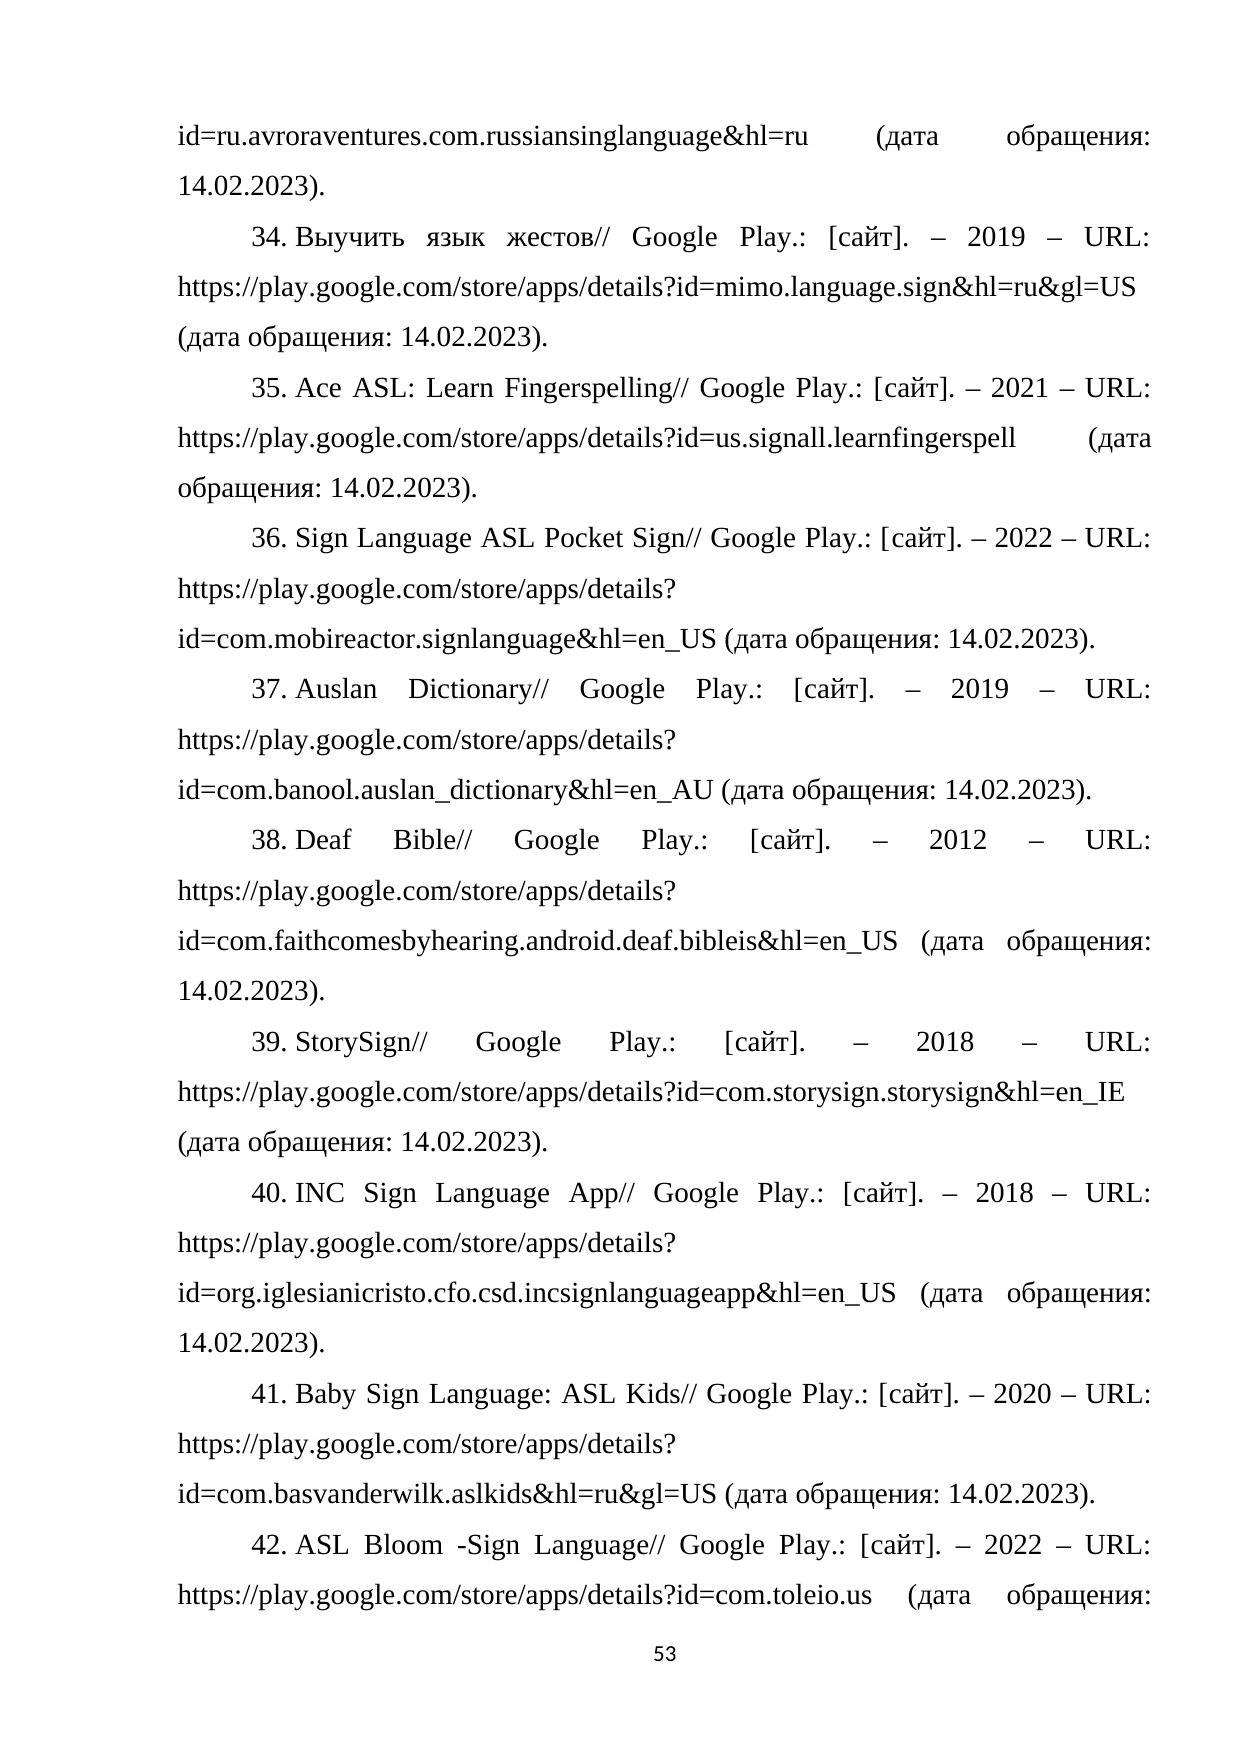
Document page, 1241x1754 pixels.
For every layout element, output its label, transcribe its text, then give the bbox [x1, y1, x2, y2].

list Deaf Bible// Google Play.: [сайт]. – 2012 – URL: https://play.google.com/store/apps/details?id=com.faithcomesbyhearing.android.deaf.bibleis&hl=en_US (дата обращения: 14.02.2023). [177, 822, 1152, 1007]
list Ace ASL: Learn Fingerspelling// Google Play.: [сайт]. – 2021 – URL: https://play.google.com/store/apps/details?id=us.signall.learnfingerspell (дата обращения: 14.02.2023). [177, 370, 1152, 504]
list INC Sign Language App// Google Play.: [сайт]. – 2018 – URL: https://play.google.com/store/apps/details?id=org.iglesianicristo.cfo.csd.incsignlanguageapp&hl=en_US (дата обращения: 14.02.2023). [177, 1175, 1152, 1359]
list Auslan Dictionary// Google Play.: [сайт]. – 2019 – URL: https://play.google.com/store/apps/details?id=com.banool.auslan_dictionary&hl=en_AU (дата обращения: 14.02.2023). [177, 672, 1152, 806]
list StorySign// Google Play.: [сайт]. – 2018 – URL: https://play.google.com/store/apps/details?id=com.storysign.storysign&hl=en_IE (дата обращения: 14.02.2023). [177, 1024, 1152, 1158]
list Выучить язык жестов// Google Play.: [сайт]. – 2019 – URL: https://play.google.com/store/apps/details?id=mimo.language.sign&hl=ru&gl=US (дата обращения: 14.02.2023). [177, 219, 1152, 353]
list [177, 118, 1152, 202]
list Baby Sign Language: ASL Kids// Google Play.: [сайт]. – 2020 – URL: https://play.google.com/store/apps/details?id=com.basvanderwilk.aslkids&hl=ru&gl=US (дата обращения: 14.02.2023). [177, 1376, 1152, 1510]
list Sign Language ASL Pocket Sign// Google Play.: [сайт]. – 2022 – URL: https://play.google.com/store/apps/details?id=com.mobireactor.signlanguage&hl=en_US (дата обращения: 14.02.2023). [177, 521, 1152, 655]
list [177, 1527, 1152, 1611]
